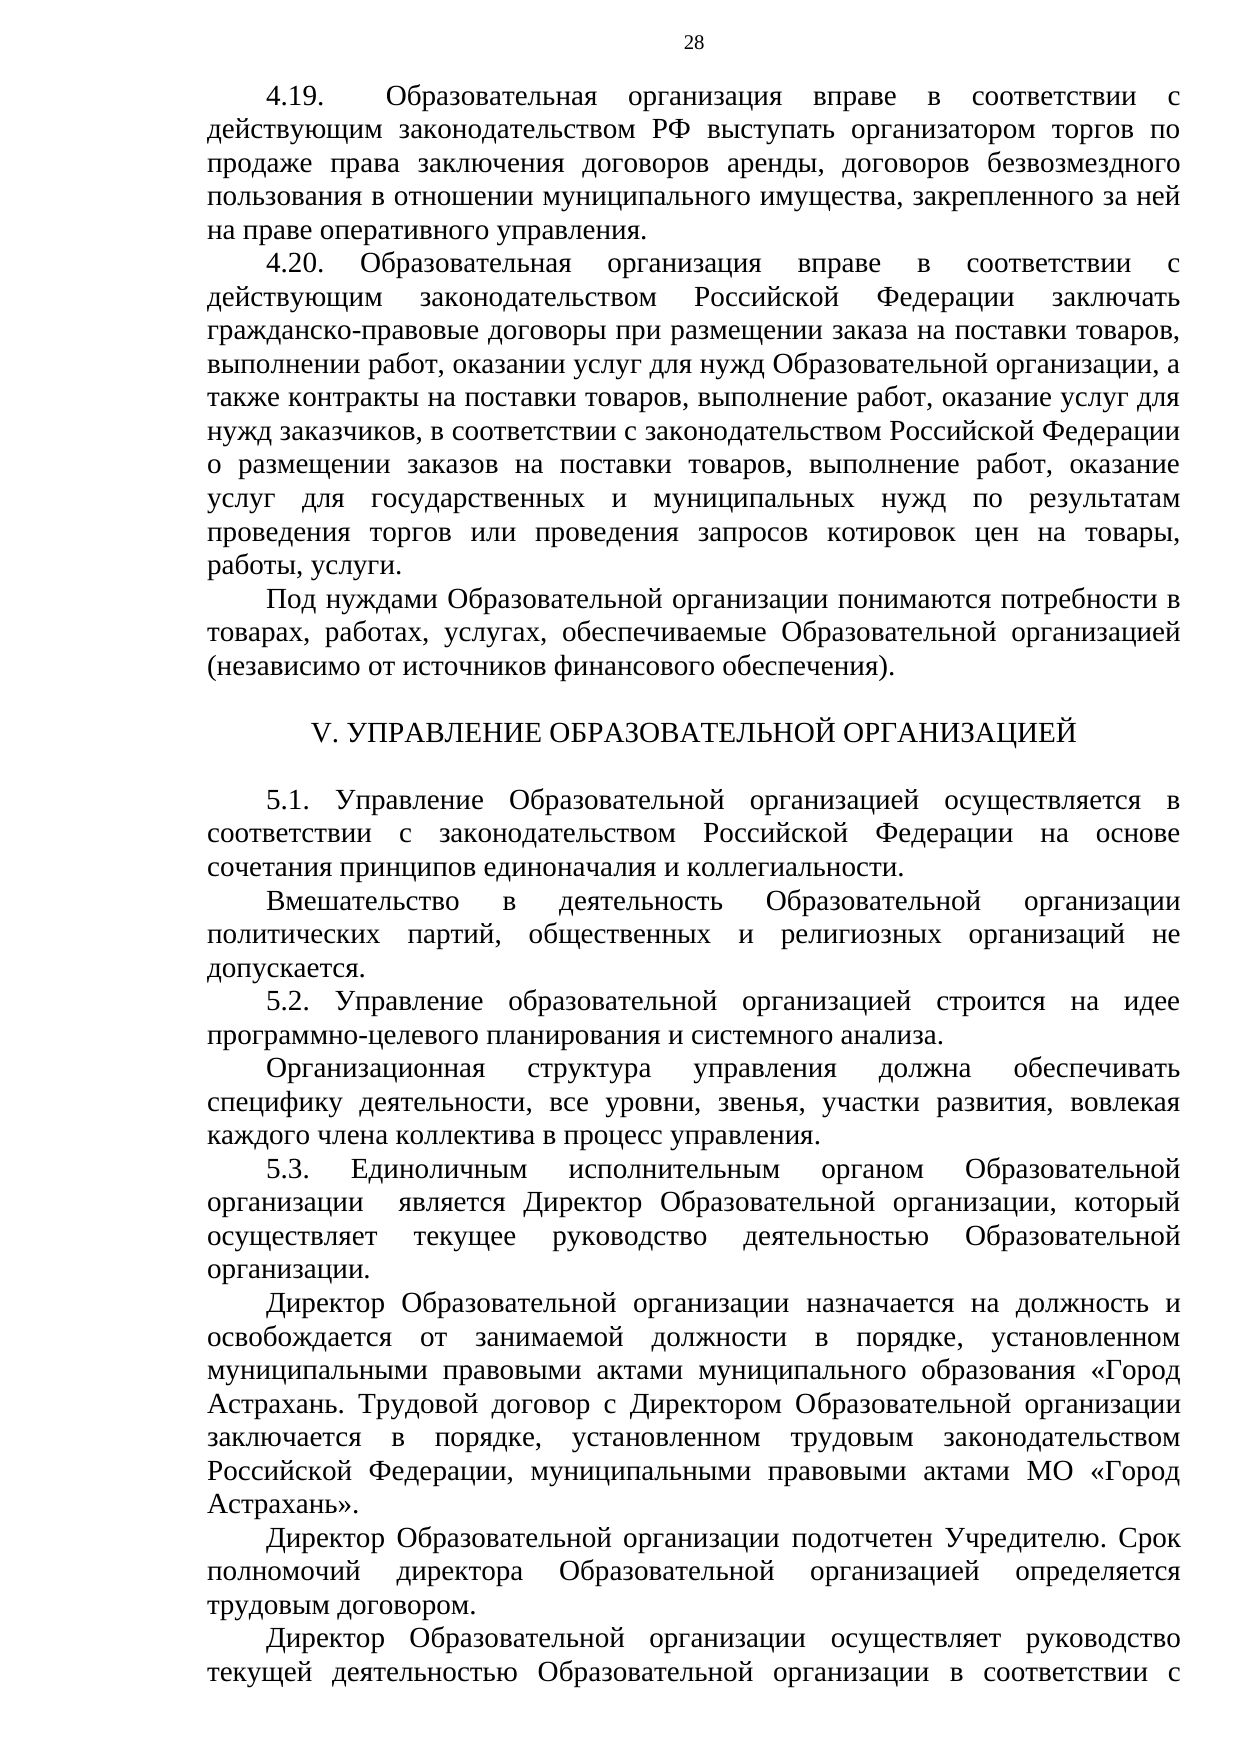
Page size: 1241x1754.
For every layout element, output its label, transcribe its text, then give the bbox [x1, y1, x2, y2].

text V. УПРАВЛЕНИЕ ОБРАЗОВАТЕЛЬНОЙ ОРГАНИЗАЦИЕЙ [207, 715, 1181, 748]
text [207, 1621, 1181, 1688]
text Под нуждами Образовательной организации понимаются потребности в товарах, работах, услугах, обеспечиваемые Образовательной организацией (независимо от источников финансового обеспечения). [207, 581, 1181, 681]
text Директор Образовательной организации подотчетен Учредителю. Срок полномочий директора Образовательной организацией определяется трудовым договором. [207, 1520, 1181, 1621]
text 4.19. Образовательная организация вправе в соответствии с действующим законодательством РФ выступать организатором торгов по продаже права заключения договоров аренды, договоров безвозмездного пользования в отношении муниципального имущества, закрепленного за ней на праве оперативного управления. [207, 78, 1181, 245]
text Вмешательство в деятельность Образовательной организации политических партий, общественных и религиозных организаций не допускается. [207, 883, 1181, 983]
text Организационная структура управления должна обеспечивать специфику деятельности, все уровни, звенья, участки развития, вовлекая каждого члена коллектива в процесс управления. [207, 1050, 1181, 1151]
text 5.3. Единоличным исполнительным органом Образовательной организации является Директор Образовательной организации, который осуществляет текущее руководство деятельностью Образовательной организации. [207, 1151, 1181, 1285]
text 5.1. Управление Образовательной организацией осуществляется в соответствии с законодательством Российской Федерации на основе сочетания принципов единоначалия и коллегиальности. [207, 782, 1181, 883]
text Директор Образовательной организации назначается на должность и освобождается от занимаемой должности в порядке, установленном муниципальными правовыми актами муниципального образования «Город Астрахань. Трудовой договор с Директором Образовательной организации заключается в порядке, установленном трудовым законодательством Российской Федерации, муниципальными правовыми актами МО «Город Астрахань». [207, 1285, 1181, 1520]
text 4.20. Образовательная организация вправе в соответствии с действующим законодательством Российской Федерации заключать гражданско-правовые договоры при размещении заказа на поставки товаров, выполнении работ, оказании услуг для нужд Образовательной организации, а также контракты на поставки товаров, выполнение работ, оказание услуг для нужд заказчиков, в соответствии с законодательством Российской Федерации о размещении заказов на поставки товаров, выполнение работ, оказание услуг для государственных и муниципальных нужд по результатам проведения торгов или проведения запросов котировок цен на товары, работы, услуги. [207, 245, 1181, 581]
text 5.2. Управление образовательной организацией строится на идее программно-целевого планирования и системного анализа. [207, 983, 1181, 1050]
